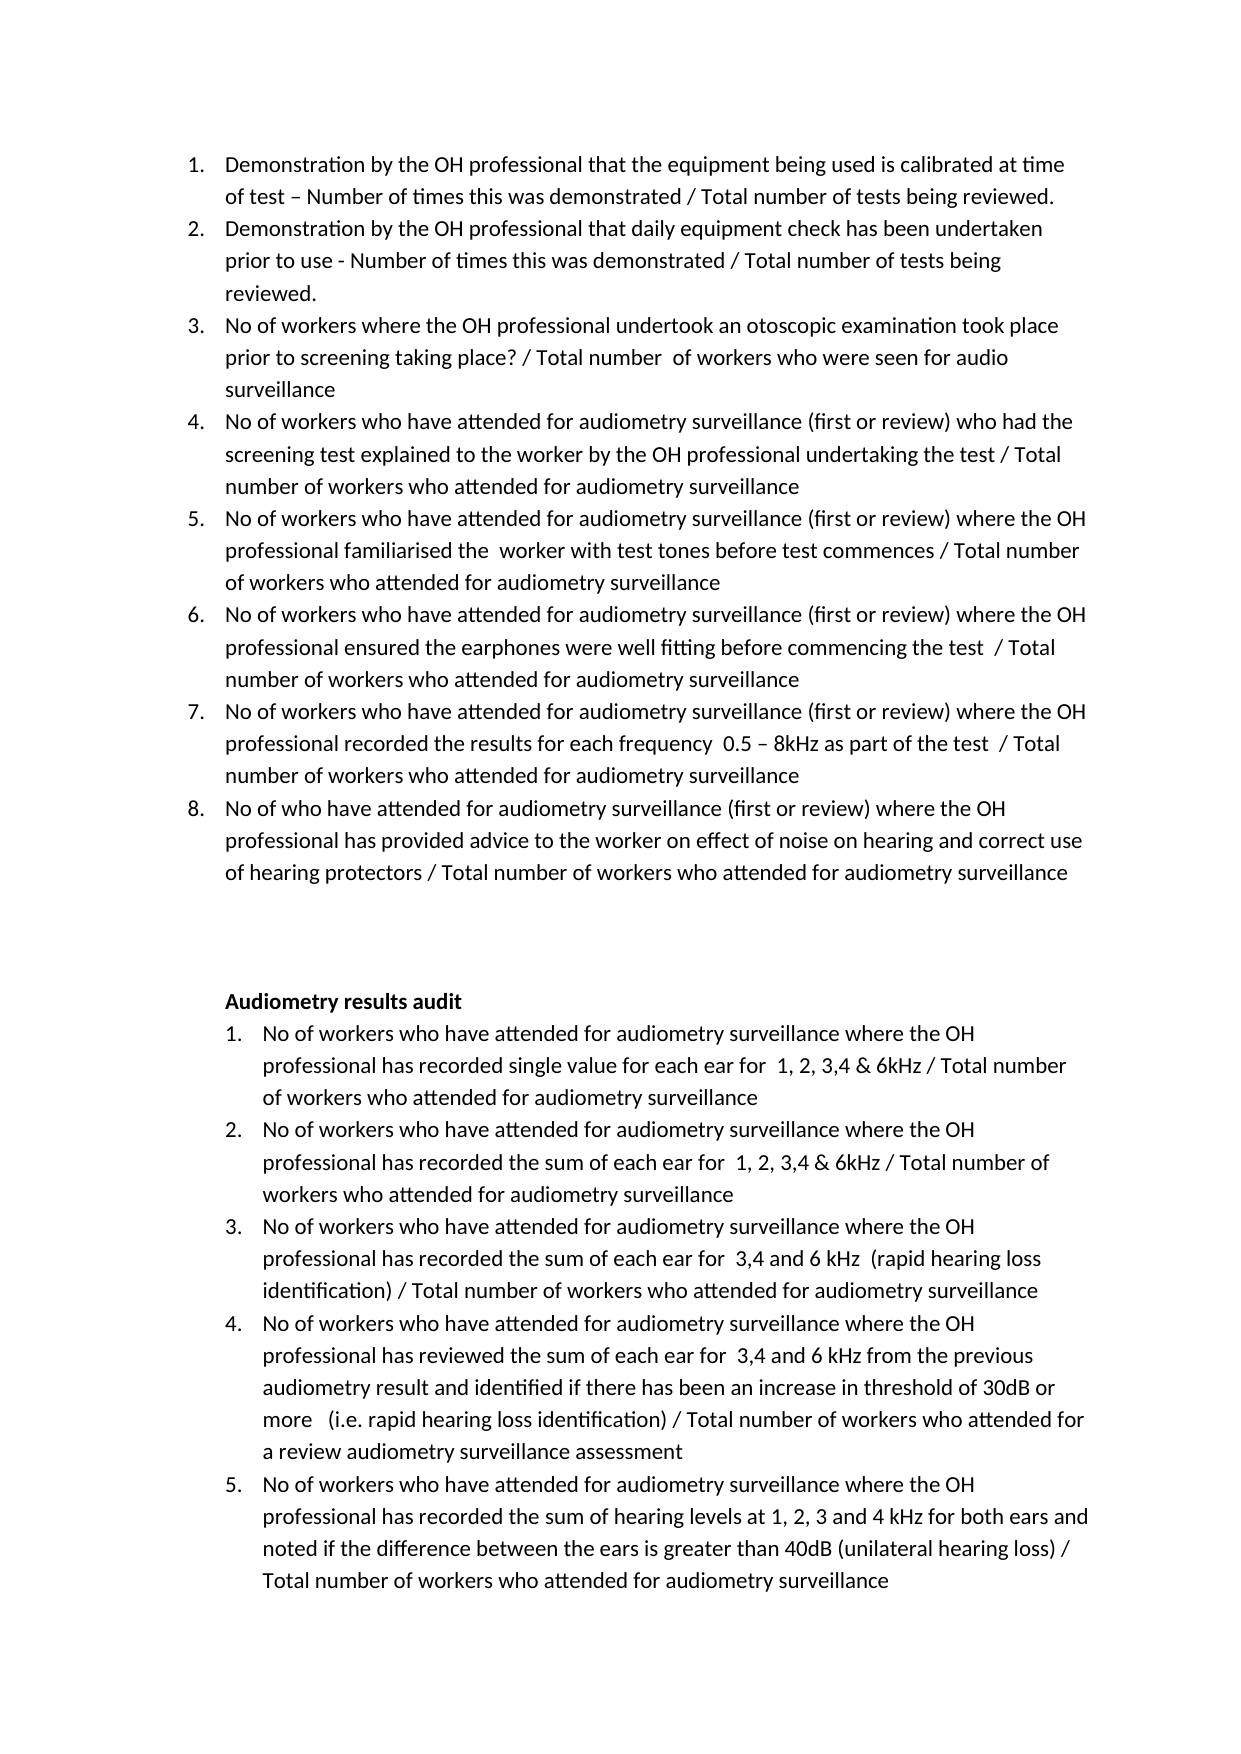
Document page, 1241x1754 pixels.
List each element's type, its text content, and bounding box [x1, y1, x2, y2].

list Demonstration by the OH professional that daily equipment check has been undertaken prior to use - Number of times this was demonstrated / Total number of tests being reviewed. [187, 214, 1090, 307]
list No of workers who have attended for audiometry surveillance where the OH professional has recorded single value for each ear for 1, 2, 3,4 & 6kHz / Total number of workers who attended for audiometry surveillance [225, 1019, 1090, 1111]
list Demonstration by the OH professional that the equipment being used is calibrated at time of test – Number of times this was demonstrated / Total number of tests being reviewed. [187, 150, 1090, 210]
list No of who have attended for audiometry surveillance (first or review) where the OH professional has provided advice to the worker on effect of noise on hearing and correct use of hearing protectors / Total number of workers who attended for audiometry surveillance [187, 794, 1090, 886]
list No of workers who have attended for audiometry surveillance where the OH professional has recorded the sum of each ear for 1, 2, 3,4 & 6kHz / Total number of workers who attended for audiometry surveillance [225, 1116, 1090, 1208]
list No of workers who have attended for audiometry surveillance where the OH professional has recorded the sum of each ear for 3,4 and 6 kHz (rapid hearing loss identification) / Total number of workers who attended for audiometry surveillance [225, 1212, 1090, 1304]
list No of workers who have attended for audiometry surveillance where the OH professional has reviewed the sum of each ear for 3,4 and 6 kHz from the previous audiometry result and identified if there has been an increase in threshold of 30dB or more (i.e. rapid hearing loss identification) / Total number of workers who attended for a review audiometry surveillance assessment [225, 1309, 1090, 1466]
list No of workers where the OH professional undertook an otoscopic examination took place prior to screening taking place? / Total number of workers who were seen for audio surveillance [187, 311, 1090, 403]
list No of workers who have attended for audiometry surveillance (first or review) where the OH professional ensured the earphones were well fitting before commencing the test / Total number of workers who attended for audiometry surveillance [187, 601, 1090, 693]
list Audiometry results audit [225, 987, 1090, 1015]
list No of workers who have attended for audiometry surveillance where the OH professional has recorded the sum of hearing levels at 1, 2, 3 and 4 kHz for both ears and noted if the difference between the ears is greater than 40dB (unilateral hearing loss) / Total number of workers who attended for audiometry surveillance [225, 1470, 1090, 1594]
list No of workers who have attended for audiometry surveillance (first or review) where the OH professional familiarised the worker with test tones before test commences / Total number of workers who attended for audiometry surveillance [187, 504, 1090, 596]
list No of workers who have attended for audiometry surveillance (first or review) who had the screening test explained to the worker by the OH professional undertaking the test / Total number of workers who attended for audiometry surveillance [187, 407, 1090, 500]
list No of workers who have attended for audiometry surveillance (first or review) where the OH professional recorded the results for each frequency 0.5 – 8kHz as part of the test / Total number of workers who attended for audiometry surveillance [187, 697, 1090, 789]
